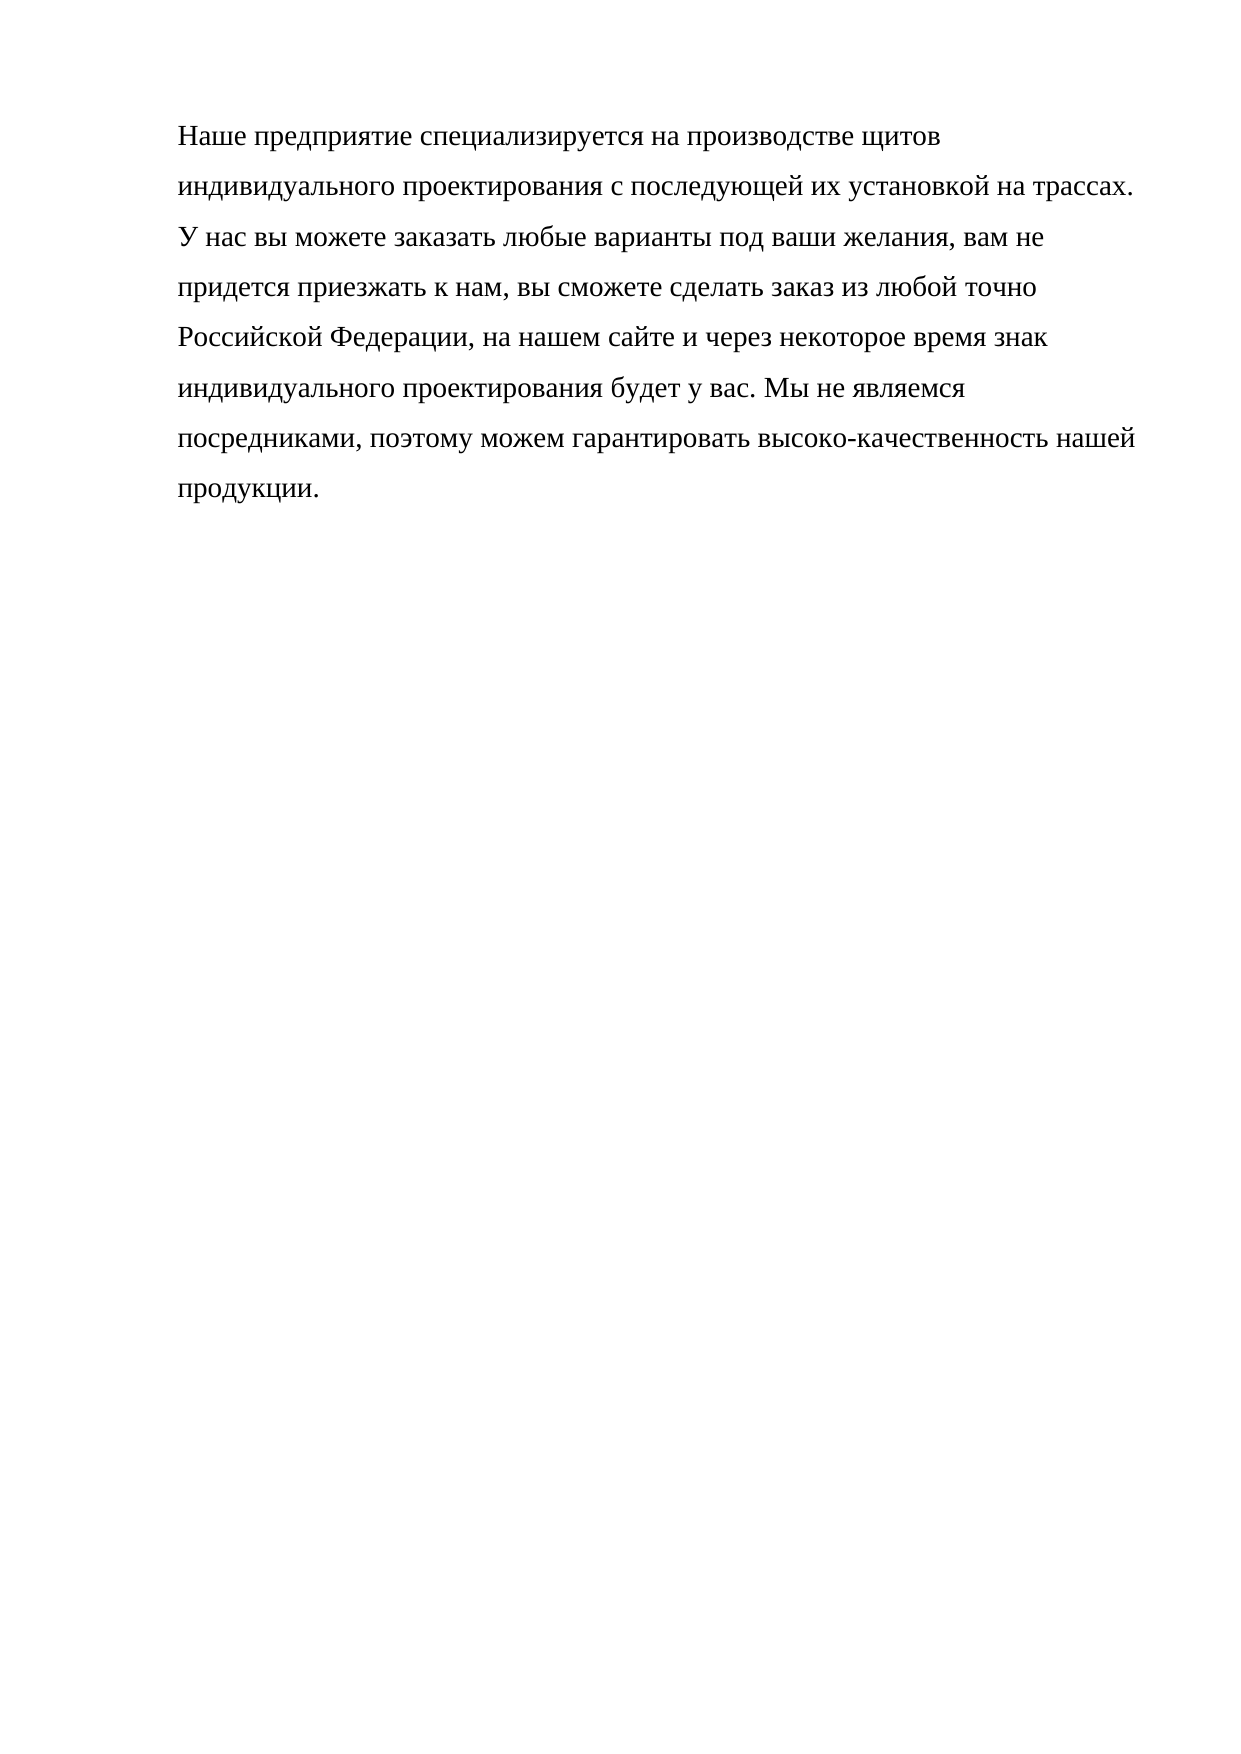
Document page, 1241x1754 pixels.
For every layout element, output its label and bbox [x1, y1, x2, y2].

text [177, 118, 1152, 504]
